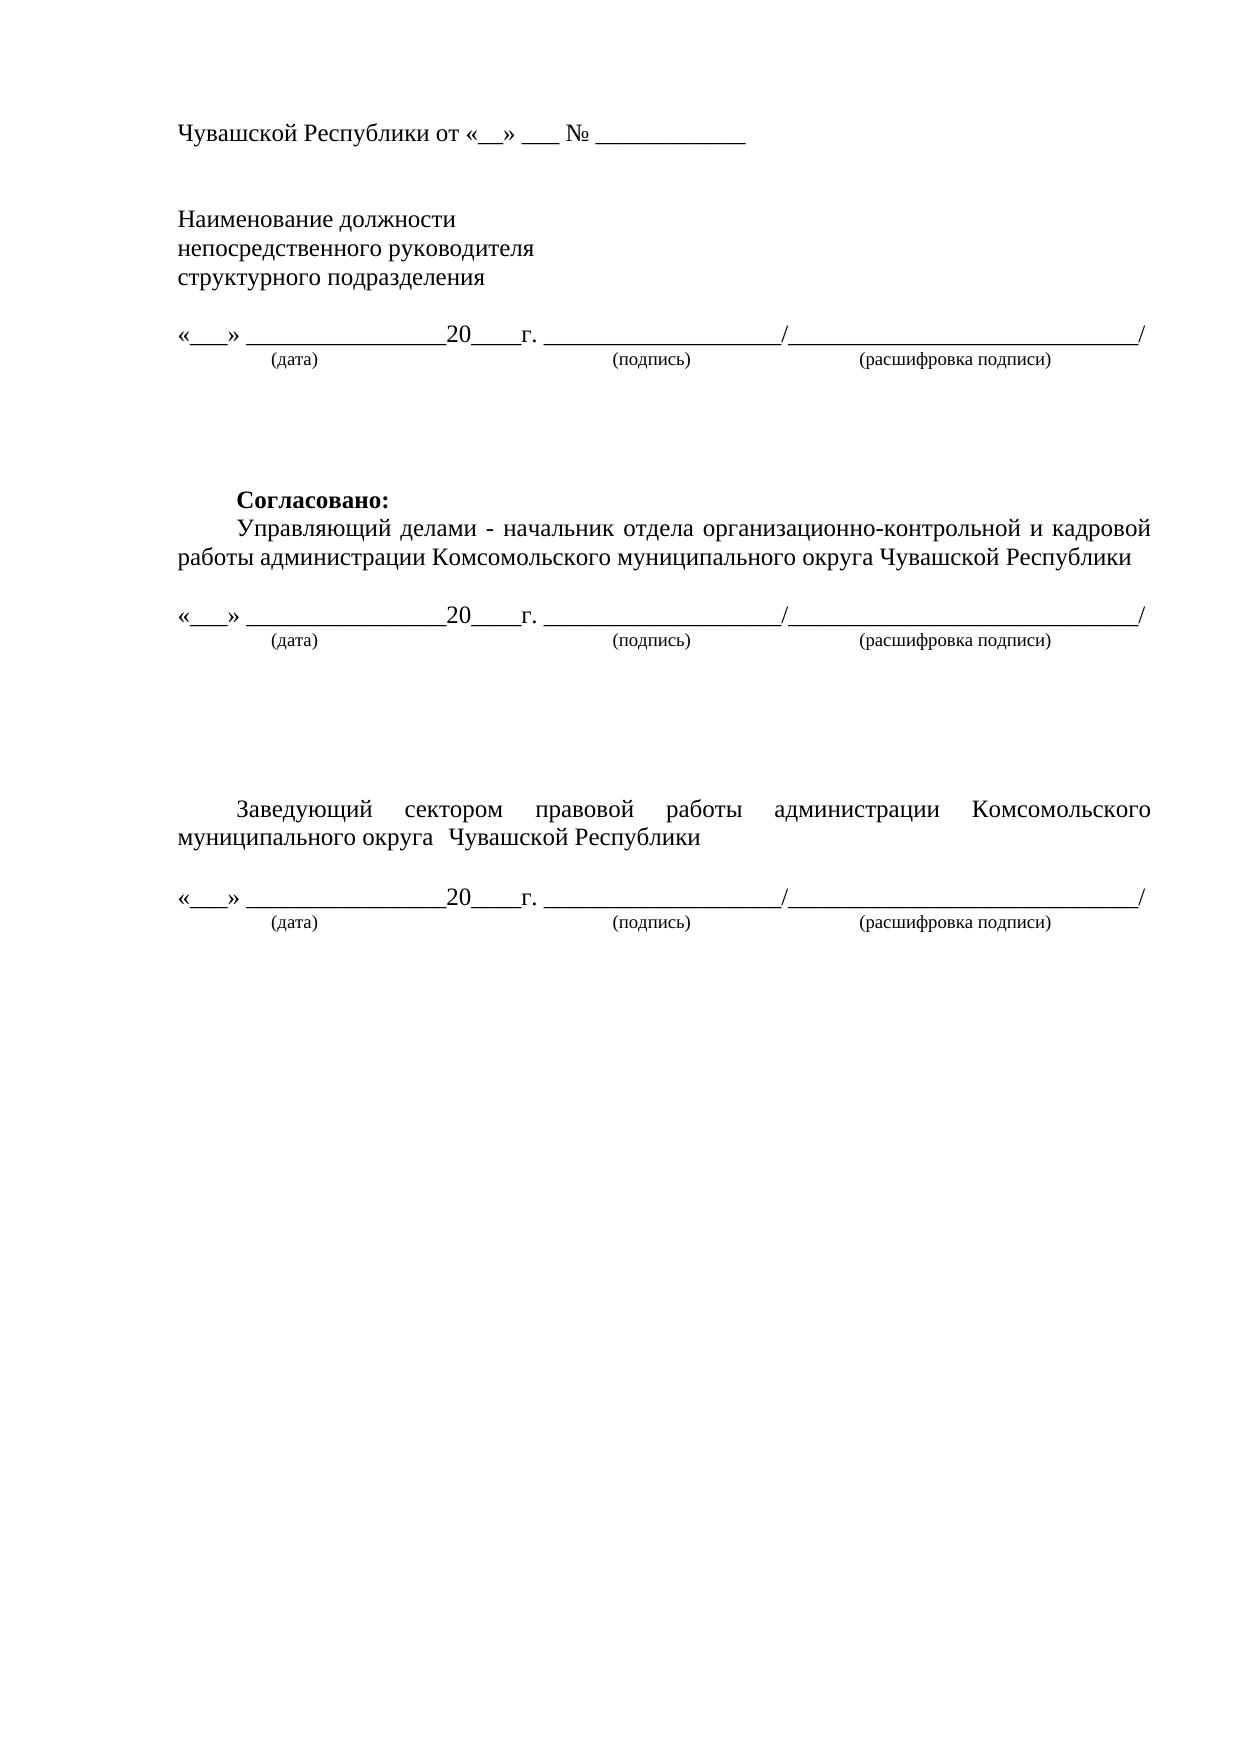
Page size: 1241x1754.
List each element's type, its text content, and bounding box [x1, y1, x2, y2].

text «___» ________________20____г. ___________________/____________________________/ [177, 319, 1152, 348]
text непосредственного руководителя [177, 233, 1152, 262]
text (дата) (подпись) (расшифровка подписи) [177, 628, 1152, 650]
text Согласовано: [177, 485, 1152, 513]
text (дата) (подпись) (расшифровка подписи) [177, 911, 1152, 932]
text (дата) (подпись) (расшифровка подписи) [177, 348, 1152, 370]
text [177, 118, 1152, 147]
text «___» ________________20____г. ___________________/____________________________/ [177, 600, 1152, 628]
text Заведующий сектором правовой работы администрации Комсомольского муниципального округа Чувашской Республики [177, 794, 1152, 853]
text Наименование должности [177, 204, 1152, 233]
text «___» ________________20____г. ___________________/____________________________/ [177, 882, 1152, 911]
text Управляющий делами - начальник отдела организационно-контрольной и кадровой работы администрации Комсомольского муниципального округа Чувашской Республики [177, 513, 1152, 571]
text структурного подразделения [177, 262, 1152, 291]
